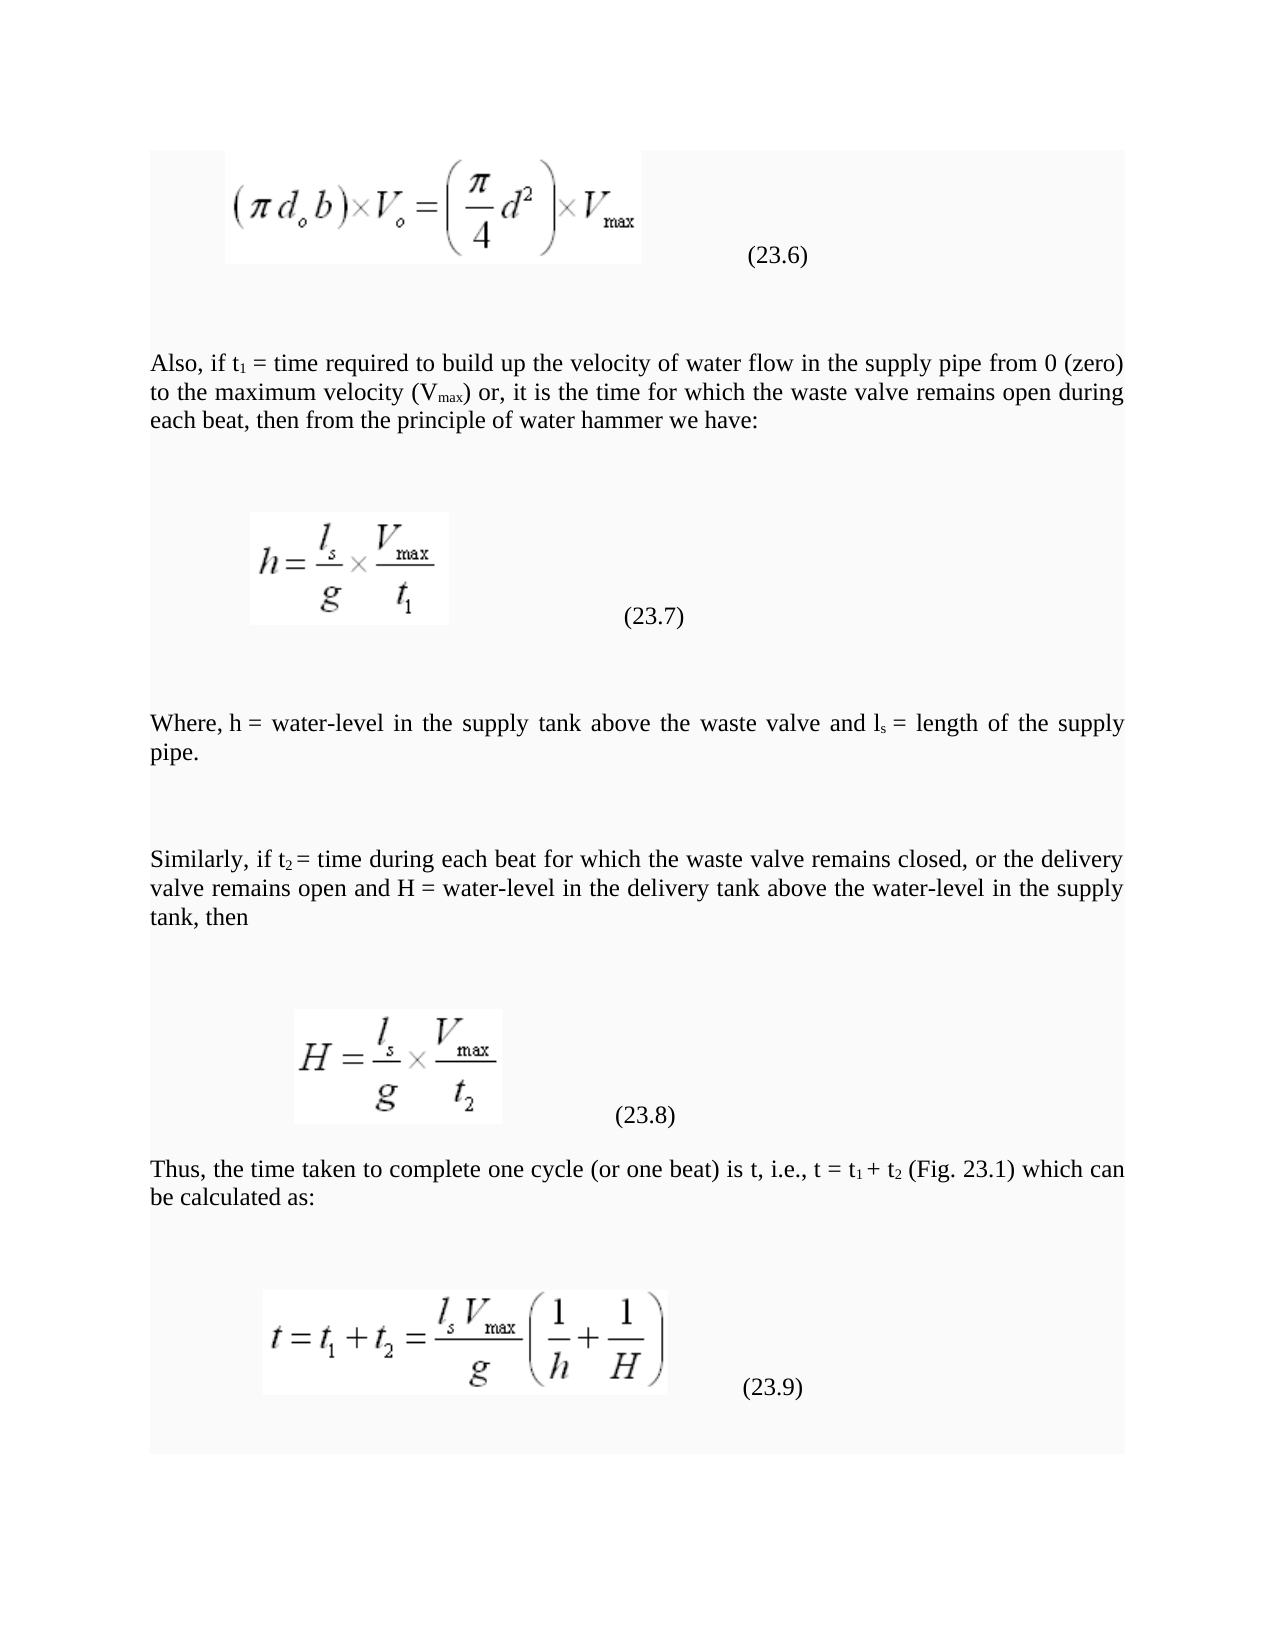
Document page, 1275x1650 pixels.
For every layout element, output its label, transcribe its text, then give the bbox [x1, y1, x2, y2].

picture [262, 1290, 668, 1395]
text Also, if t1 = time required to build up the velocity of water flow in the supply pipe from 0 (zero) to the maximum velocity (Vmax) or, it is the time for which the waste valve remains open during each beat, then from the principle of water hammer we have: [150, 348, 1125, 434]
picture [225, 150, 642, 264]
text (23.7) [150, 513, 1125, 629]
text Where, h = water-level in the supply tank above the waste valve and ls = length of the supply pipe. [150, 708, 1125, 766]
text Similarly, if t2 = time during each beat for which the waste valve remains closed, or the delivery valve remains open and H = water-level in the delivery tank above the water-level in the supply tank, then [150, 844, 1125, 931]
picture [293, 1009, 503, 1124]
text Thus, the time taken to complete one cycle (or one beat) is t, i.e., t = t1 + t2 (Fig. 23.1) which can be calculated as: [150, 1154, 1125, 1211]
picture [250, 512, 449, 625]
text (23.8) [150, 1009, 1125, 1129]
